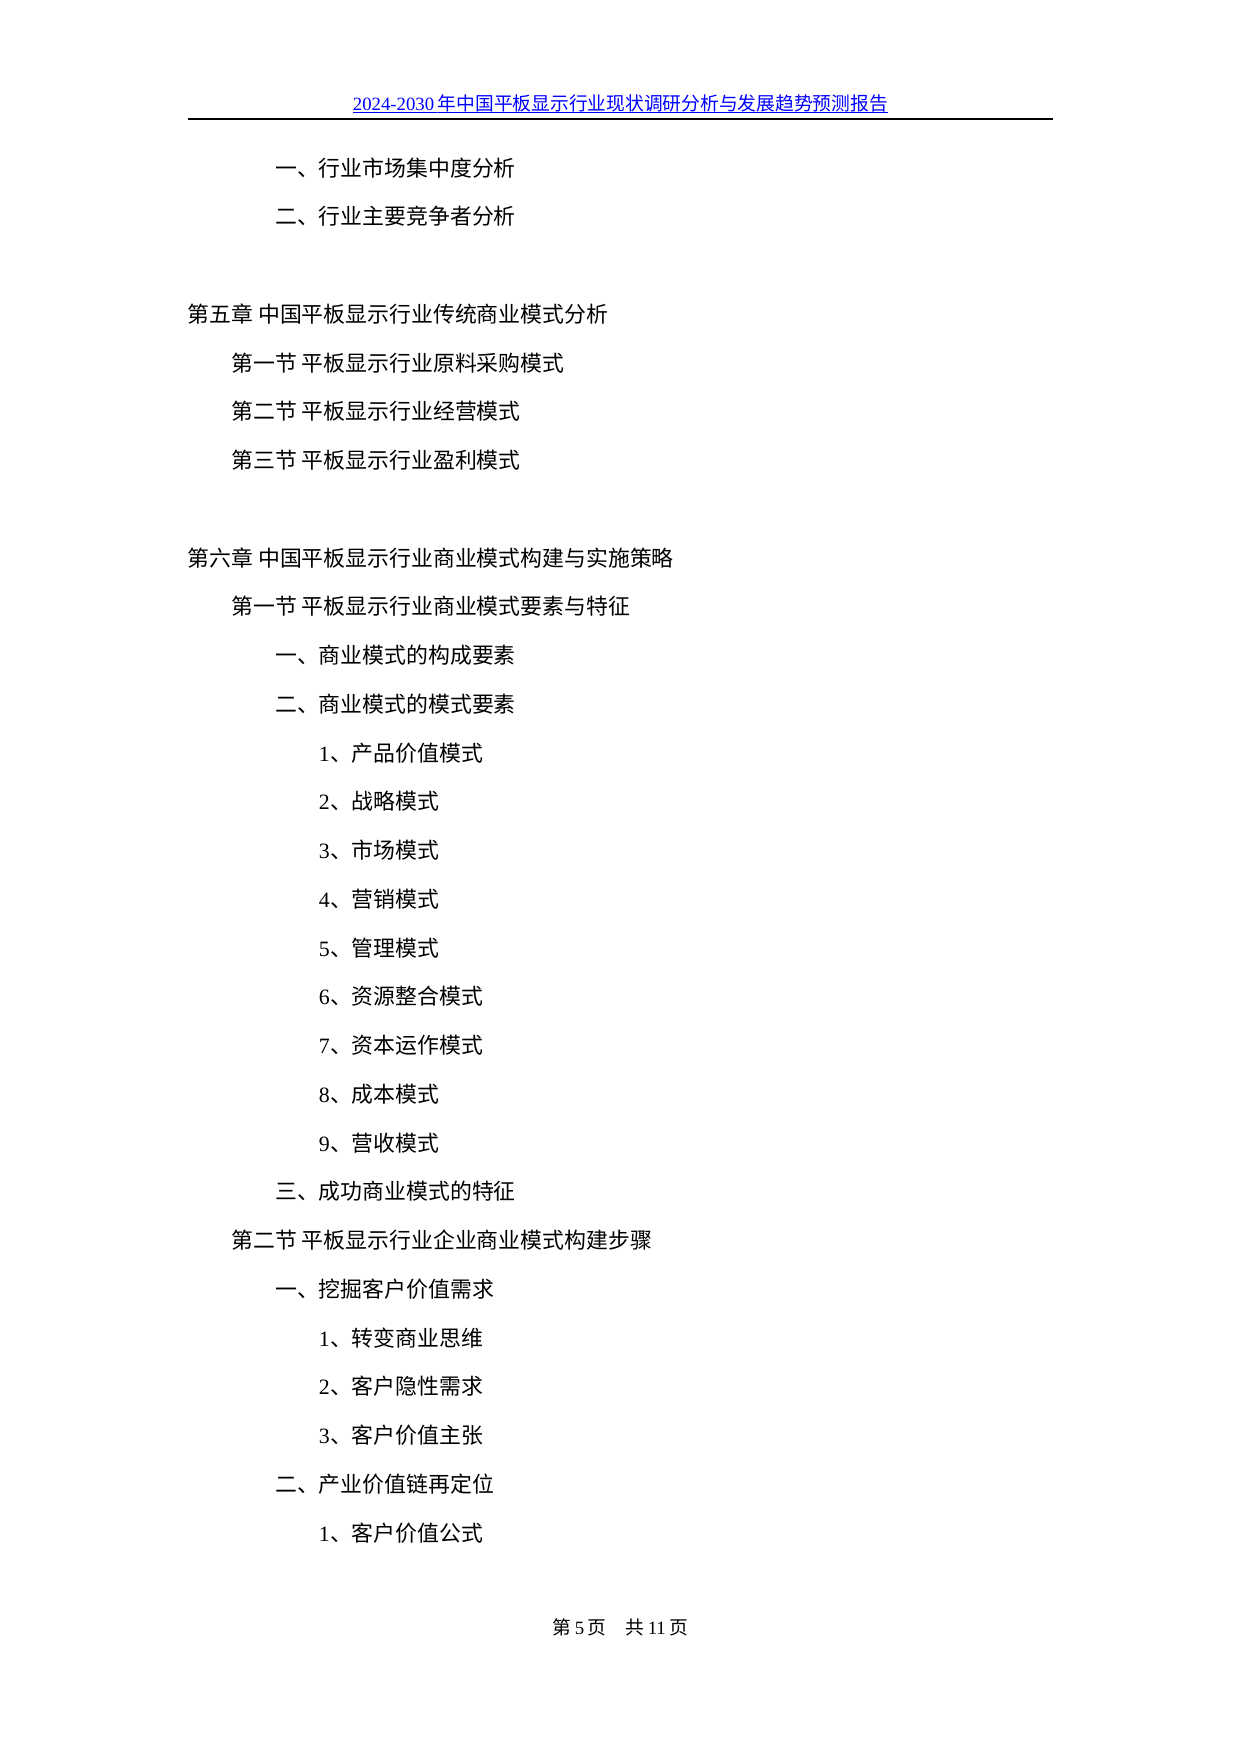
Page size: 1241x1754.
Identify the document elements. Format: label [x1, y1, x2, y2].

text [187, 150, 1053, 1548]
